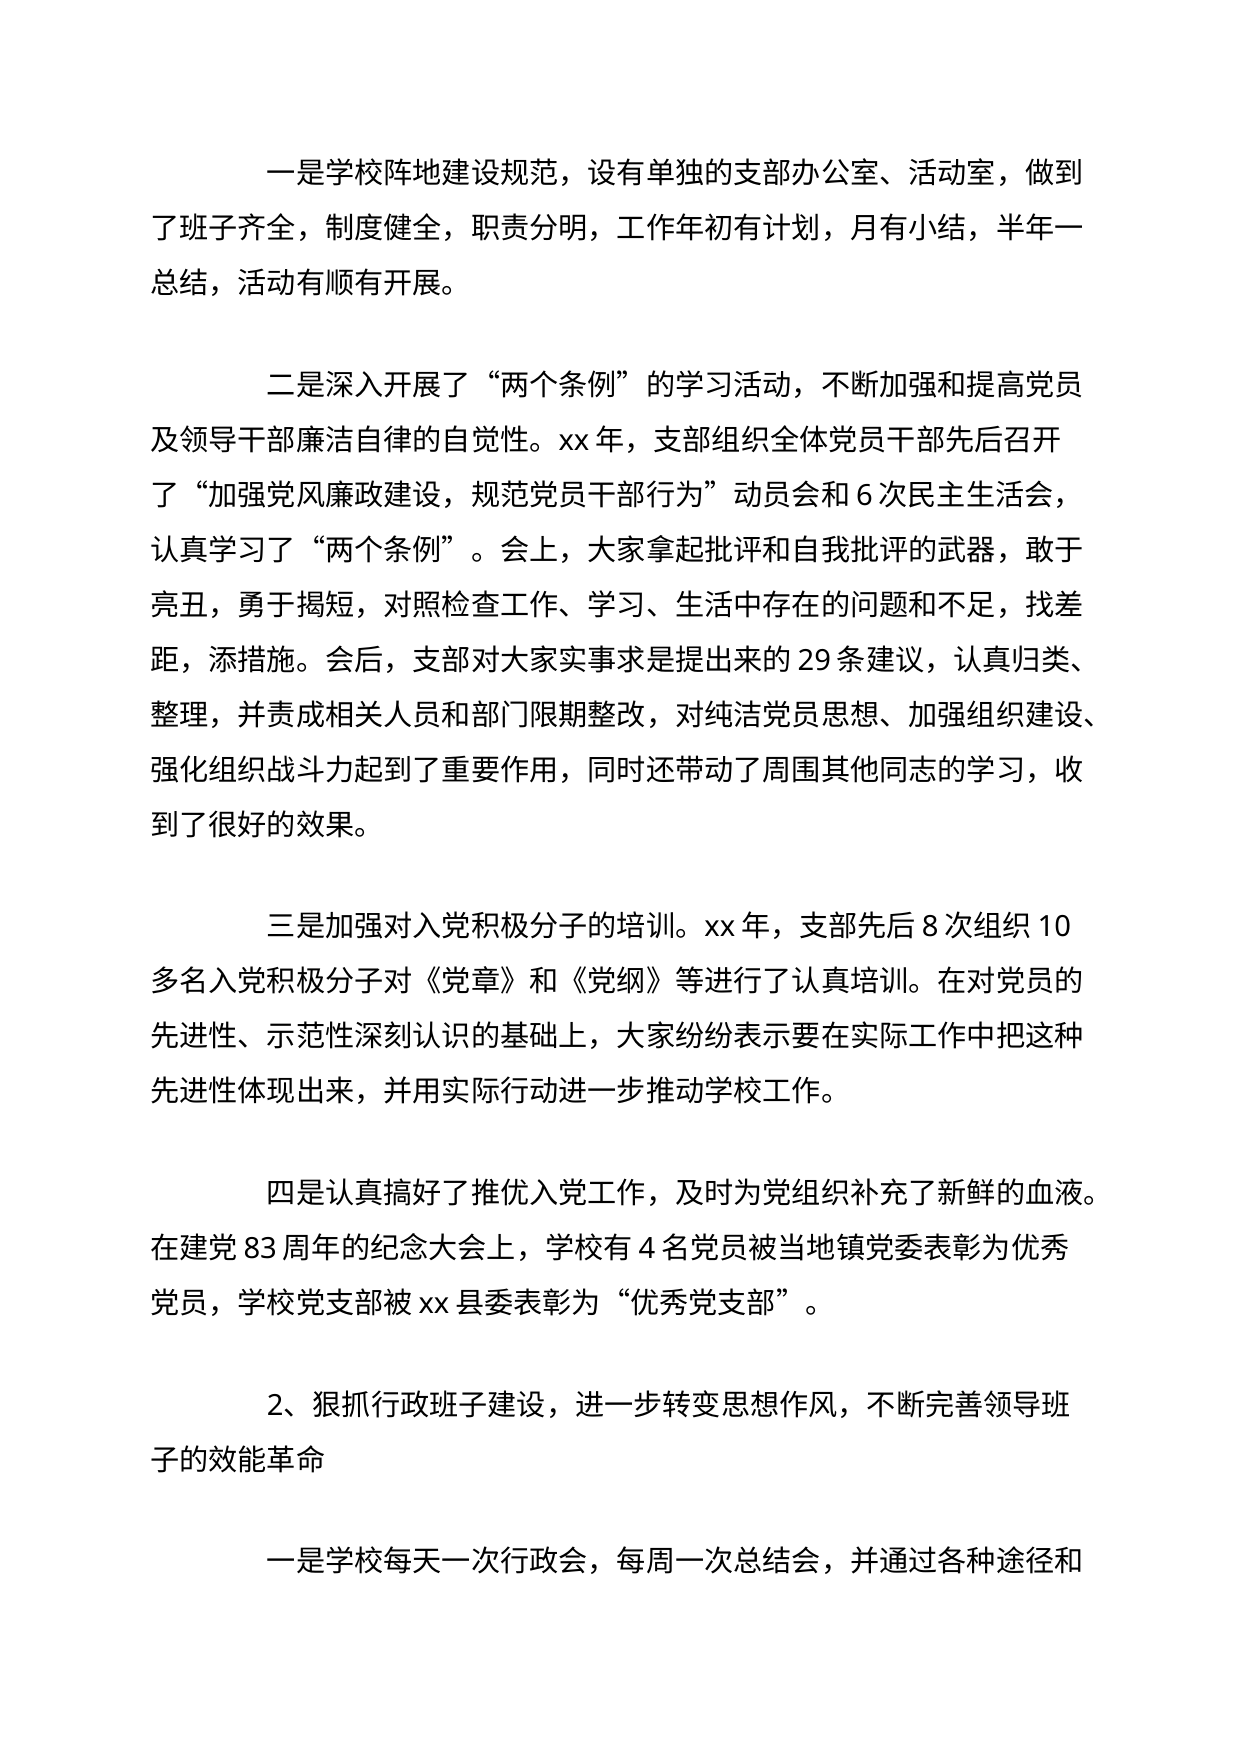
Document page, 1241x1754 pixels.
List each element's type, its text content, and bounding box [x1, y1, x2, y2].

text 三是加强对入党积极分子的培训。xx年，支部先后8次组织10多名入党积极分子对《党章》和《党纲》等进行了认真培训。在对党员的先进性、示范性深刻认识的基础上，大家纷纷表示要在实际工作中把这种先进性体现出来，并用实际行动进一步推动学校工作。 [150, 903, 1090, 1110]
text 一是学校阵地建设规范，设有单独的支部办公室、活动室，做到了班子齐全，制度健全，职责分明，工作年初有计划，月有小结，半年一总结，活动有顺有开展。 [150, 150, 1090, 302]
text 二是深入开展了“两个条例”的学习活动，不断加强和提高党员及领导干部廉洁自律的自觉性。xx年，支部组织全体党员干部先后召开了“加强党风廉政建设，规范党员干部行为”动员会和6次民主生活会，认真学习了“两个条例”。会上，大家拿起批评和自我批评的武器，敢于亮丑，勇于揭短，对照检查工作、学习、生活中存在的问题和不足，找差距，添措施。会后，支部对大家实事求是提出来的29条建议，认真归类、整理，并责成相关人员和部门限期整改，对纯洁党员思想、加强组织建设、强化组织战斗力起到了重要作用，同时还带动了周围其他同志的学习，收到了很好的效果。 [150, 362, 1090, 843]
text 四是认真搞好了推优入党工作，及时为党组织补充了新鲜的血液。在建党83周年的纪念大会上，学校有4名党员被当地镇党委表彰为优秀党员，学校党支部被xx县委表彰为“优秀党支部”。 [150, 1169, 1090, 1322]
text 2、狠抓行政班子建设，进一步转变思想作风，不断完善领导班子的效能革命 [150, 1381, 1090, 1478]
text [150, 1538, 1090, 1580]
